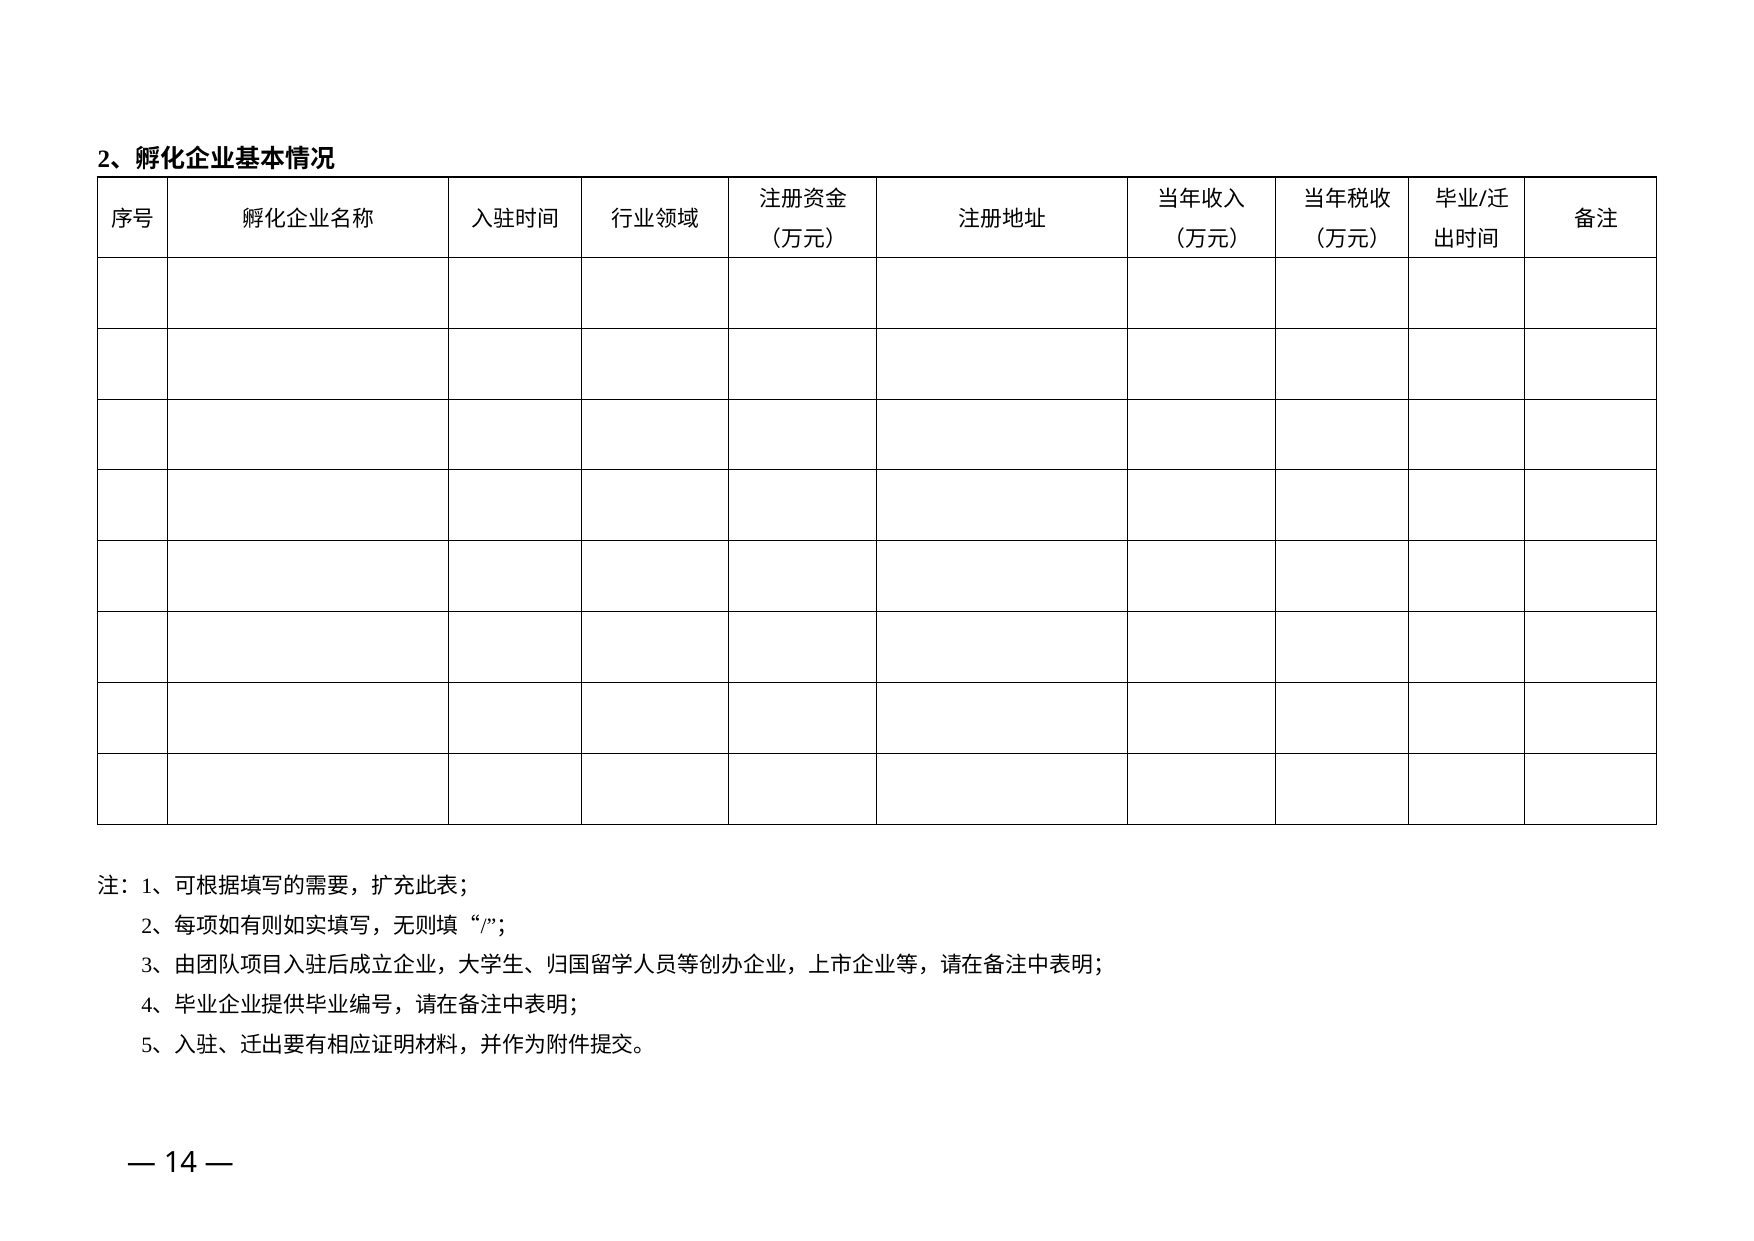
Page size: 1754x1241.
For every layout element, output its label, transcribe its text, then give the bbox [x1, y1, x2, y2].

table_cell [449, 612, 581, 682]
text 2、孵化企业基本情况 [97, 137, 1624, 176]
table_cell [1525, 541, 1656, 611]
text 2、每项如有则如实填写，无则填“/”； [97, 904, 1624, 943]
table_cell [449, 329, 581, 398]
table_cell [729, 683, 876, 753]
table_cell [168, 258, 448, 328]
table_cell [1409, 683, 1524, 753]
table_cell [1409, 612, 1524, 682]
table_cell [1128, 612, 1275, 682]
table_cell [1409, 258, 1524, 328]
table_cell [1276, 400, 1408, 469]
table_cell [1525, 258, 1656, 328]
table_cell [168, 754, 448, 823]
table_cell [877, 754, 1127, 823]
table_cell [449, 258, 581, 328]
table_cell [582, 470, 728, 540]
table_cell [1276, 541, 1408, 611]
table_cell [582, 612, 728, 682]
table_header 当年税收 （万元） [1276, 178, 1408, 257]
table_cell [98, 329, 167, 398]
table_cell [877, 329, 1127, 398]
table_cell [168, 612, 448, 682]
table_cell [449, 683, 581, 753]
table_cell [1128, 754, 1275, 823]
table_cell [1128, 258, 1275, 328]
table_cell [729, 400, 876, 469]
table_cell [98, 400, 167, 469]
table_cell [98, 612, 167, 682]
table_cell [449, 470, 581, 540]
table_cell [449, 754, 581, 823]
table_header 注册地址 [877, 178, 1127, 257]
table_cell [877, 683, 1127, 753]
table_cell [877, 258, 1127, 328]
table_cell [877, 470, 1127, 540]
table_cell [729, 258, 876, 328]
table_cell [1276, 754, 1408, 823]
table_cell [582, 541, 728, 611]
table_cell [1409, 754, 1524, 823]
table_cell [729, 612, 876, 682]
table_cell [1128, 541, 1275, 611]
table_cell [1276, 329, 1408, 398]
table_cell [1525, 470, 1656, 540]
table_header 序号 [98, 178, 167, 257]
table_cell [168, 470, 448, 540]
text 5、入驻、迁出要有相应证明材料，并作为附件提交。 [97, 1023, 1624, 1063]
table_cell [1525, 400, 1656, 469]
table_cell [98, 258, 167, 328]
table_cell [582, 754, 728, 823]
table_header 入驻时间 [449, 178, 581, 257]
table_cell [582, 329, 728, 398]
table_header 当年收入 （万元） [1128, 178, 1275, 257]
table_cell [98, 754, 167, 823]
table_cell [729, 329, 876, 398]
table_cell [1409, 329, 1524, 398]
table_cell [582, 683, 728, 753]
table_cell [1276, 258, 1408, 328]
table_cell [1409, 541, 1524, 611]
table_cell [1409, 400, 1524, 469]
table_header 孵化企业名称 [168, 178, 448, 257]
table_cell [1276, 612, 1408, 682]
table_cell [729, 470, 876, 540]
text 4、毕业企业提供毕业编号，请在备注中表明； [97, 983, 1624, 1023]
table_cell [1128, 329, 1275, 398]
table_cell [582, 400, 728, 469]
table_cell [1128, 683, 1275, 753]
table_cell [1276, 683, 1408, 753]
table_cell [877, 612, 1127, 682]
table_cell [582, 258, 728, 328]
table_cell [168, 329, 448, 398]
table_cell [1525, 683, 1656, 753]
table_cell [98, 683, 167, 753]
table_cell [1409, 470, 1524, 540]
table_header 毕业/迁出时间 [1409, 178, 1524, 257]
table_cell [449, 541, 581, 611]
text 3、由团队项目入驻后成立企业，大学生、归国留学人员等创办企业，上市企业等，请在备注中表明； [97, 943, 1624, 983]
table_cell [1276, 470, 1408, 540]
table_cell [168, 541, 448, 611]
table_cell [877, 400, 1127, 469]
text 注：1、可根据填写的需要，扩充此表； [97, 864, 1624, 904]
table_header 备注 [1525, 178, 1656, 257]
table_cell [1525, 329, 1656, 398]
table_cell [1128, 400, 1275, 469]
table_cell [1128, 470, 1275, 540]
table_cell [1525, 612, 1656, 682]
table_cell [98, 541, 167, 611]
table_cell [729, 541, 876, 611]
table_header 注册资金 （万元） [729, 178, 876, 257]
table_cell [877, 541, 1127, 611]
table_cell [168, 683, 448, 753]
table_header 行业领域 [582, 178, 728, 257]
table_cell [729, 754, 876, 823]
table_cell [168, 400, 448, 469]
table_cell [1525, 754, 1656, 823]
table_cell [98, 470, 167, 540]
table_cell [449, 400, 581, 469]
